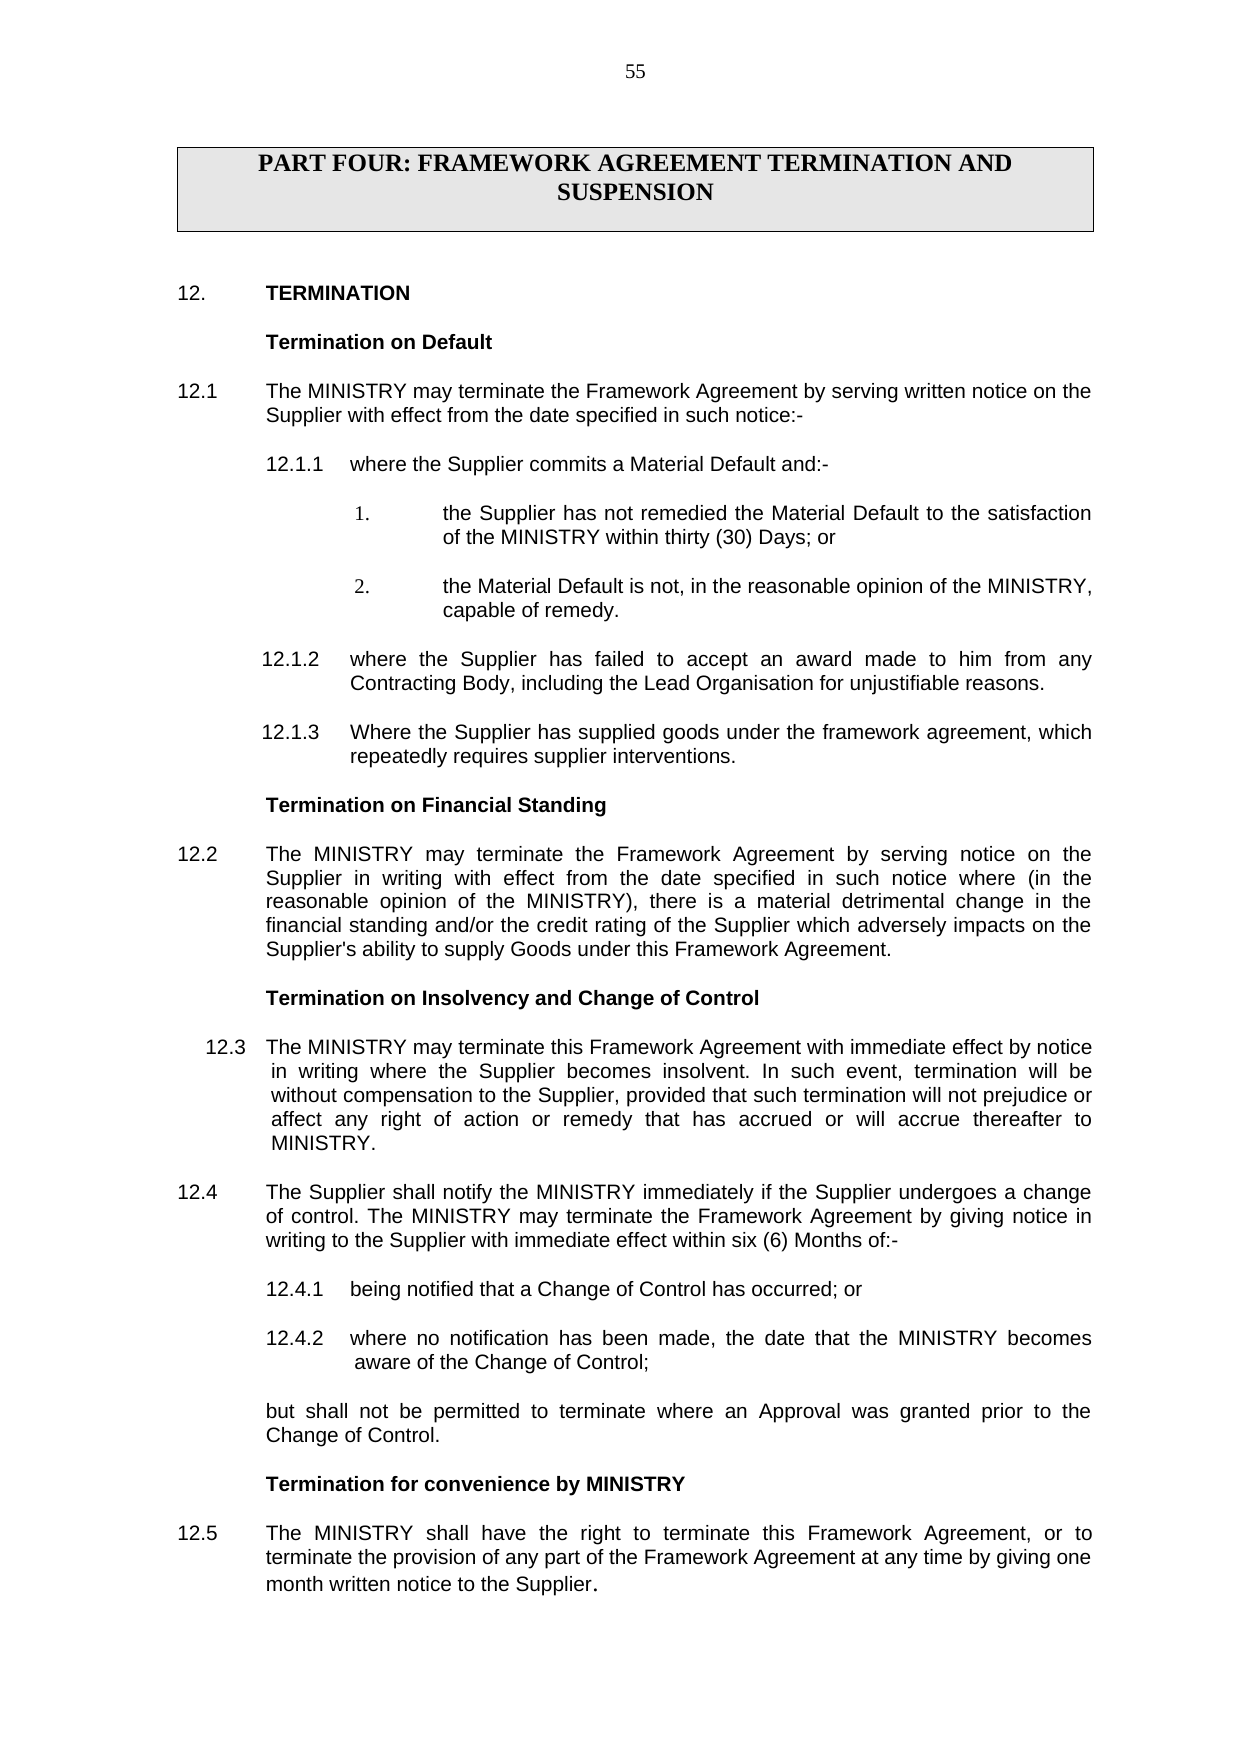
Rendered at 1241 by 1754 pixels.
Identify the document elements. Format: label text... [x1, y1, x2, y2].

text The MINISTRY shall have the right to terminate this Framework Agreement, or to terminate the provision of any part of the Framework Agreement at any time by giving one month written notice to the Supplier. [177, 1521, 1093, 1597]
text Termination on Insolvency and Change of Control [266, 986, 1093, 1010]
text Termination for convenience by MINISTRY [266, 1472, 1093, 1496]
text where the Supplier commits a Material Default and:- [266, 451, 1093, 475]
text Termination on Financial Standing [266, 792, 1093, 816]
text Termination on Default [266, 329, 1093, 353]
table_header PART FOUR: FRAMEWORK AGREEMENT TERMINATION AND SUSPENSION [178, 148, 1093, 231]
text the Supplier has not remedied the Material Default to the satisfaction of the MINISTRY within thirty (30) Days; or [354, 500, 1093, 548]
text The MINISTRY may terminate this Framework Agreement with immediate effect by notice in writing where the Supplier becomes insolvent. In such event, termination will be without compensation to the Supplier, provided that such termination will not prejudice or affect any right of action or remedy that has accrued or will accrue thereafter to MINISTRY. [205, 1035, 1093, 1155]
text The MINISTRY may terminate the Framework Agreement by serving notice on the Supplier in writing with effect from the date specified in such notice where (in the reasonable opinion of the MINISTRY), there is a material detrimental change in the financial standing and/or the credit rating of the Supplier which adversely impacts on the Supplier's ability to supply Goods under this Framework Agreement. [177, 841, 1093, 961]
text but shall not be permitted to terminate where an Approval was granted prior to the Change of Control. [266, 1399, 1093, 1447]
text being notified that a Change of Control has occurred; or [266, 1277, 1093, 1301]
text Where the Supplier has supplied goods under the framework agreement, which repeatedly requires supplier interventions. [261, 719, 1093, 767]
text where no notification has been made, the date that the MINISTRY becomes aware of the Change of Control; [266, 1326, 1093, 1374]
text where the Supplier has failed to accept an award made to him from any Contracting Body, including the Lead Organisation for unjustifiable reasons. [261, 647, 1093, 694]
text The Supplier shall notify the MINISTRY immediately if the Supplier undergoes a change of control. The MINISTRY may terminate the Framework Agreement by giving notice in writing to the Supplier with immediate effect within six (6) Months of:- [177, 1180, 1093, 1252]
text The MINISTRY may terminate the Framework Agreement by serving written notice on the Supplier with effect from the date specified in such notice:- [177, 378, 1093, 426]
text the Material Default is not, in the reasonable opinion of the MINISTRY, capable of remedy. [354, 573, 1093, 622]
